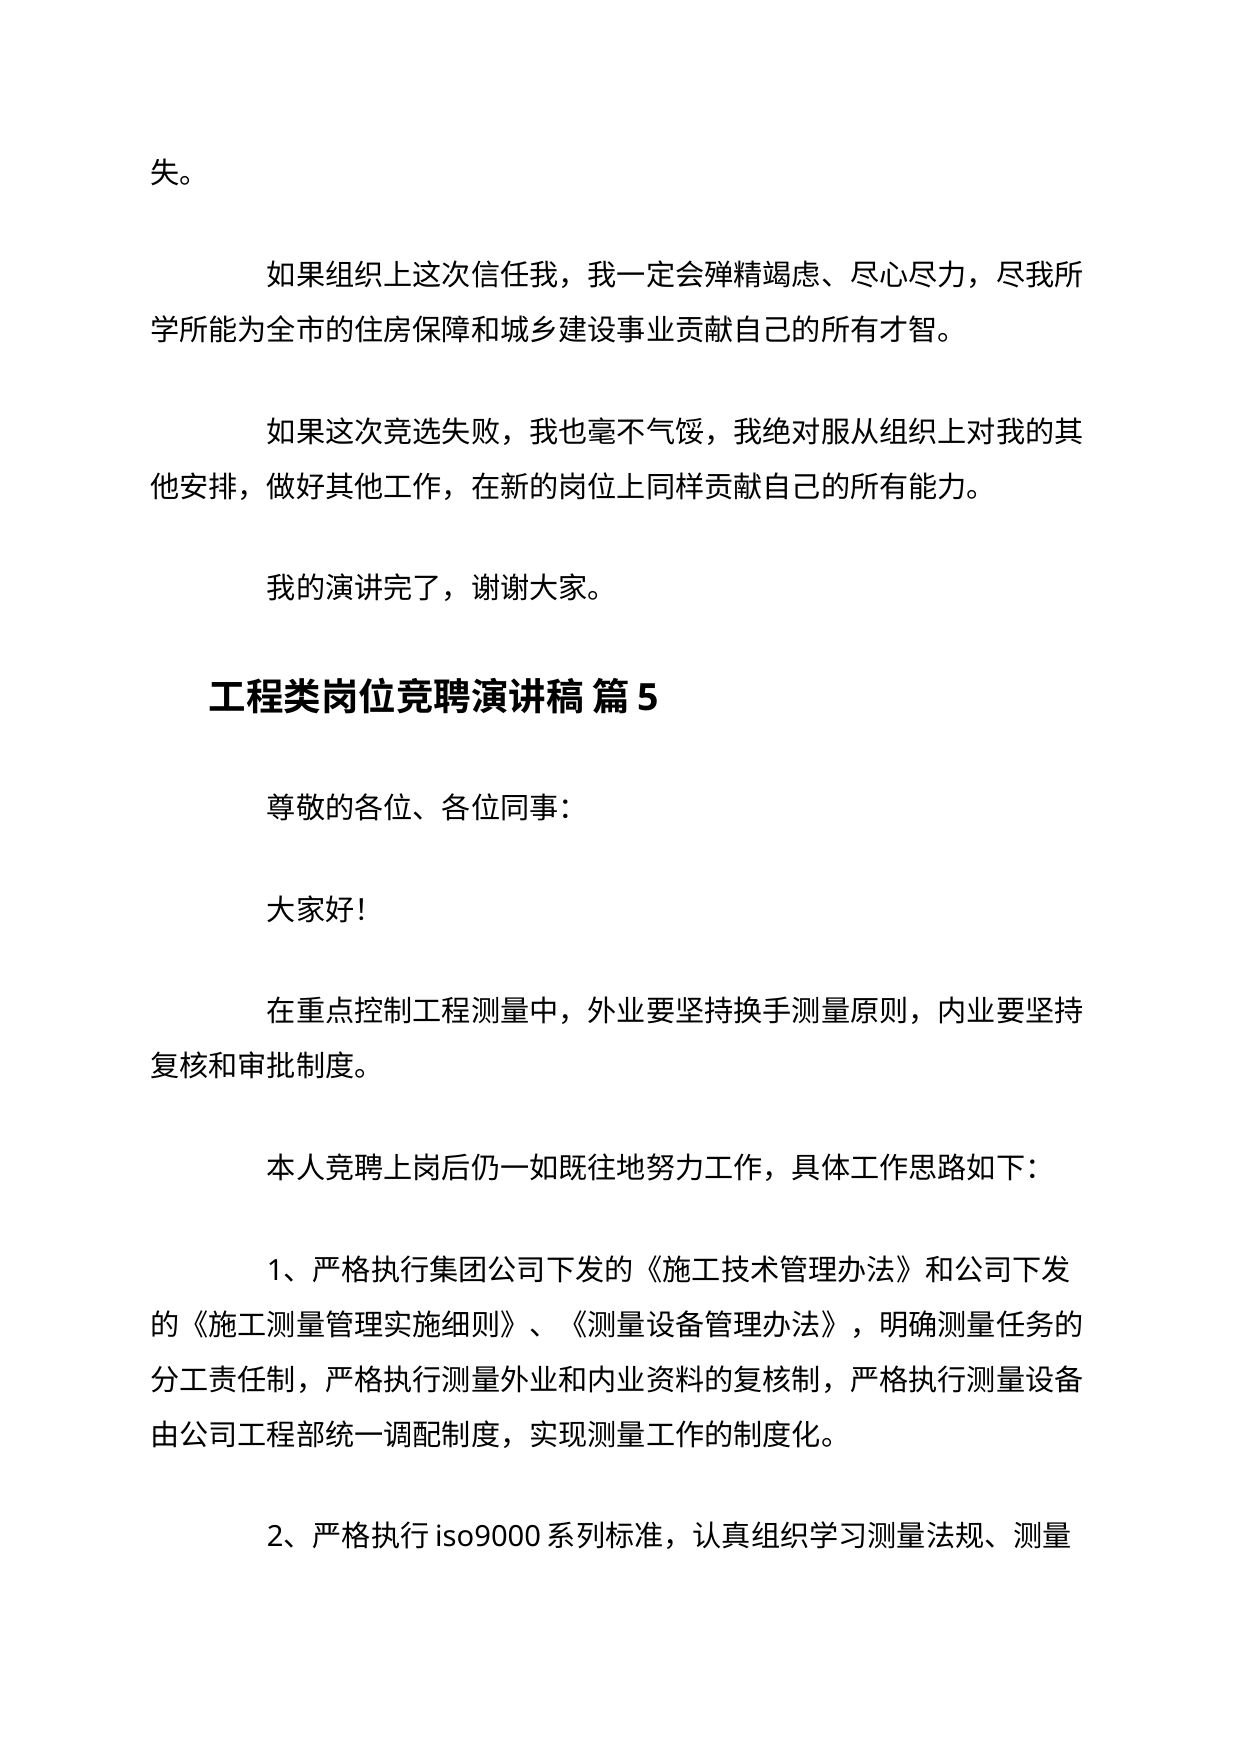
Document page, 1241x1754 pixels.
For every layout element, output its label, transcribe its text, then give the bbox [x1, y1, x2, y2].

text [150, 150, 1090, 192]
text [150, 1513, 1090, 1555]
text 大家好！ [150, 886, 1090, 928]
text 在重点控制工程测量中，外业要坚持换手测量原则，内业要坚持复核和审批制度。 [150, 988, 1090, 1085]
text 1、严格执行集团公司下发的《施工技术管理办法》和公司下发的《施工测量管理实施细则》、《测量设备管理办法》，明确测量任务的分工责任制，严格执行测量外业和内业资料的复核制，严格执行测量设备由公司工程部统一调配制度，实现测量工作的制度化。 [150, 1246, 1090, 1453]
text 工程类岗位竞聘演讲稿 篇5 [150, 667, 1090, 721]
text 如果这次竞选失败，我也毫不气馁，我绝对服从组织上对我的其他安排，做好其他工作，在新的岗位上同样贡献自己的所有能力。 [150, 408, 1090, 506]
text 本人竞聘上岗后仍一如既往地努力工作，具体工作思路如下： [150, 1145, 1090, 1187]
text 如果组织上这次信任我，我一定会殚精竭虑、尽心尽力，尽我所学所能为全市的住房保障和城乡建设事业贡献自己的所有才智。 [150, 252, 1090, 349]
text 尊敬的各位、各位同事： [150, 784, 1090, 827]
text 我的演讲完了，谢谢大家。 [150, 565, 1090, 607]
